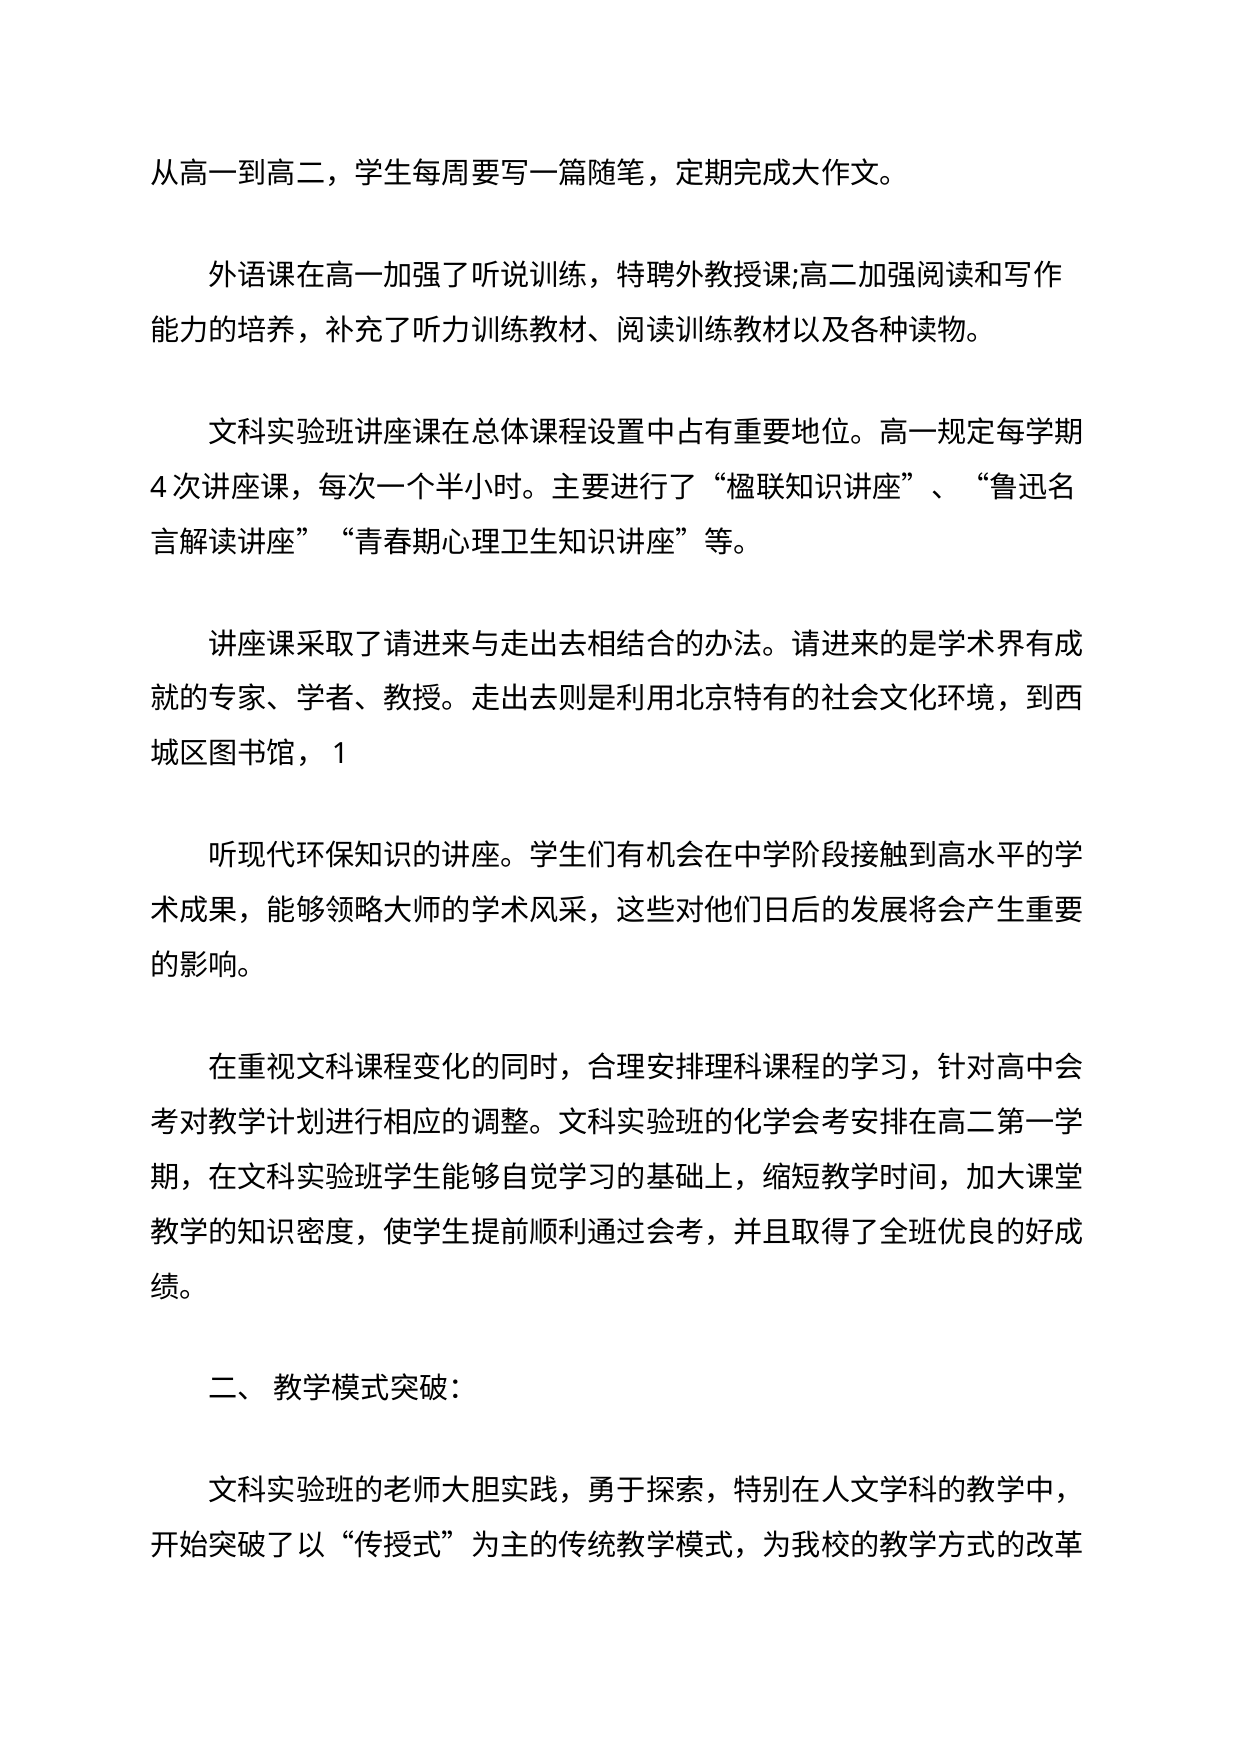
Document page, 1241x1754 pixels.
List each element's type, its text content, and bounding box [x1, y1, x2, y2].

text 在重视文科课程变化的同时，合理安排理科课程的学习，针对高中会考对教学计划进行相应的调整。文科实验班的化学会考安排在高二第一学期，在文科实验班学生能够自觉学习的基础上，缩短教学时间，加大课堂教学的知识密度，使学生提前顺利通过会考，并且取得了全班优良的好成绩。 [150, 1043, 1090, 1305]
text 听现代环保知识的讲座。学生们有机会在中学阶段接触到高水平的学术成果，能够领略大师的学术风采，这些对他们日后的发展将会产生重要的影响。 [150, 832, 1090, 984]
text 讲座课采取了请进来与走出去相结合的办法。请进来的是学术界有成就的专家、学者、教授。走出去则是利用北京特有的社会文化环境，到西城区图书馆， 1 [150, 620, 1090, 772]
text 外语课在高一加强了听说训练，特聘外教授课;高二加强阅读和写作能力的培养，补充了听力训练教材、阅读训练教材以及各种读物。 [150, 252, 1090, 349]
text 文科实验班讲座课在总体课程设置中占有重要地位。高一规定每学期 4次讲座课，每次一个半小时。主要进行了“楹联知识讲座”、“鲁迅名言解读讲座”“青春期心理卫生知识讲座”等。 [150, 408, 1090, 561]
text 二、 教学模式突破： [150, 1365, 1090, 1407]
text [150, 1467, 1090, 1564]
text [150, 150, 1090, 192]
